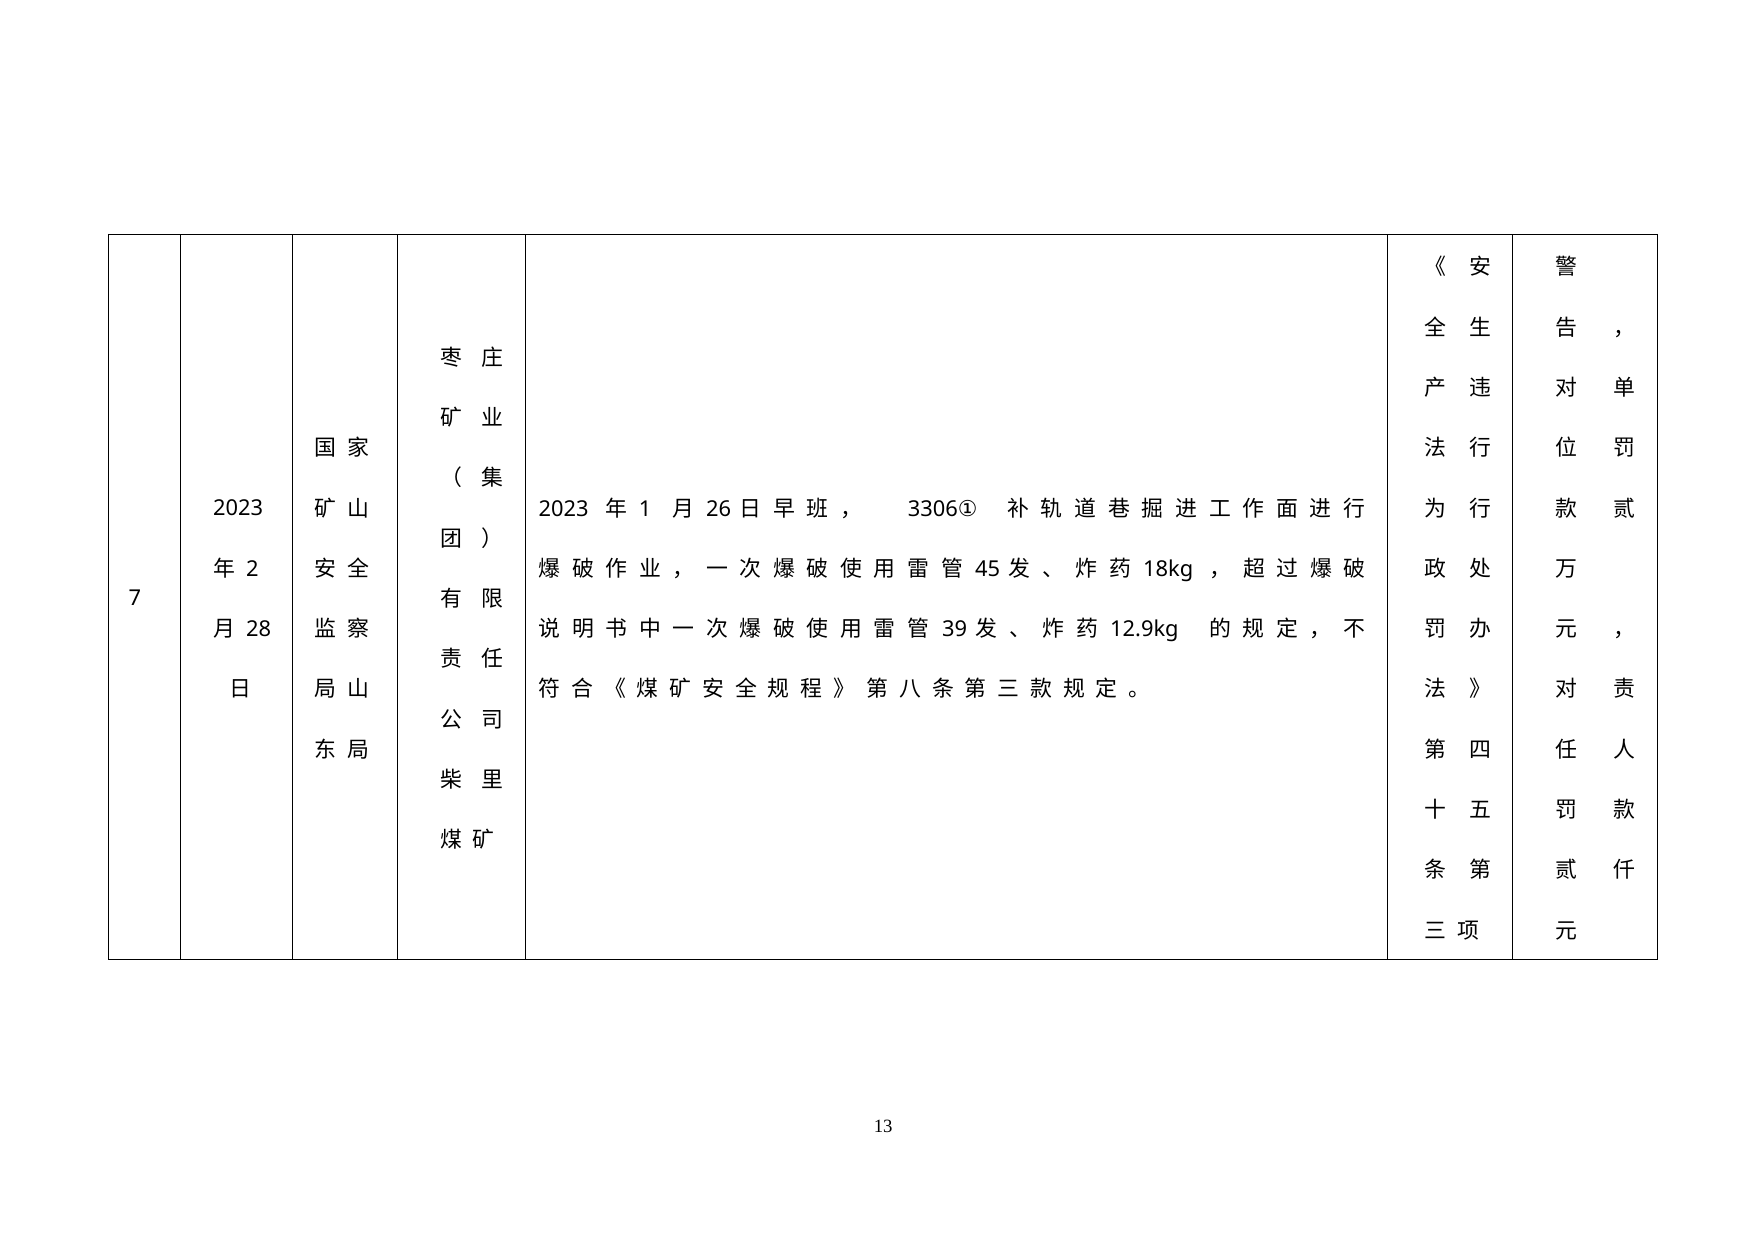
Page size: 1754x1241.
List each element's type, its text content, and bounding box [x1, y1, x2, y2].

table_cell 国家矿山安全监察局山东局 [293, 235, 397, 959]
table_cell 2023年1月26日早班， 3306①补轨道巷掘进工作面进行爆破作业，一次爆破使用雷管45发、炸药18kg，超过爆破说明书中一次爆破使用雷管39发、炸药12.9kg的规定，不符合《煤矿安全规程》第八条第三款规定。 [526, 235, 1387, 959]
table_cell 枣庄矿业（集团）有限责任公司柴里煤矿 [398, 235, 525, 959]
table_cell 2023年2月28日 [181, 235, 292, 959]
table_cell 警告，对单位罚款贰万元，对责任人罚款贰仟元 [1513, 235, 1657, 959]
table_cell 《安全生产违法行为行政处罚办法》第四十五条第三项 [1388, 235, 1512, 959]
table_cell 7 [109, 235, 180, 959]
